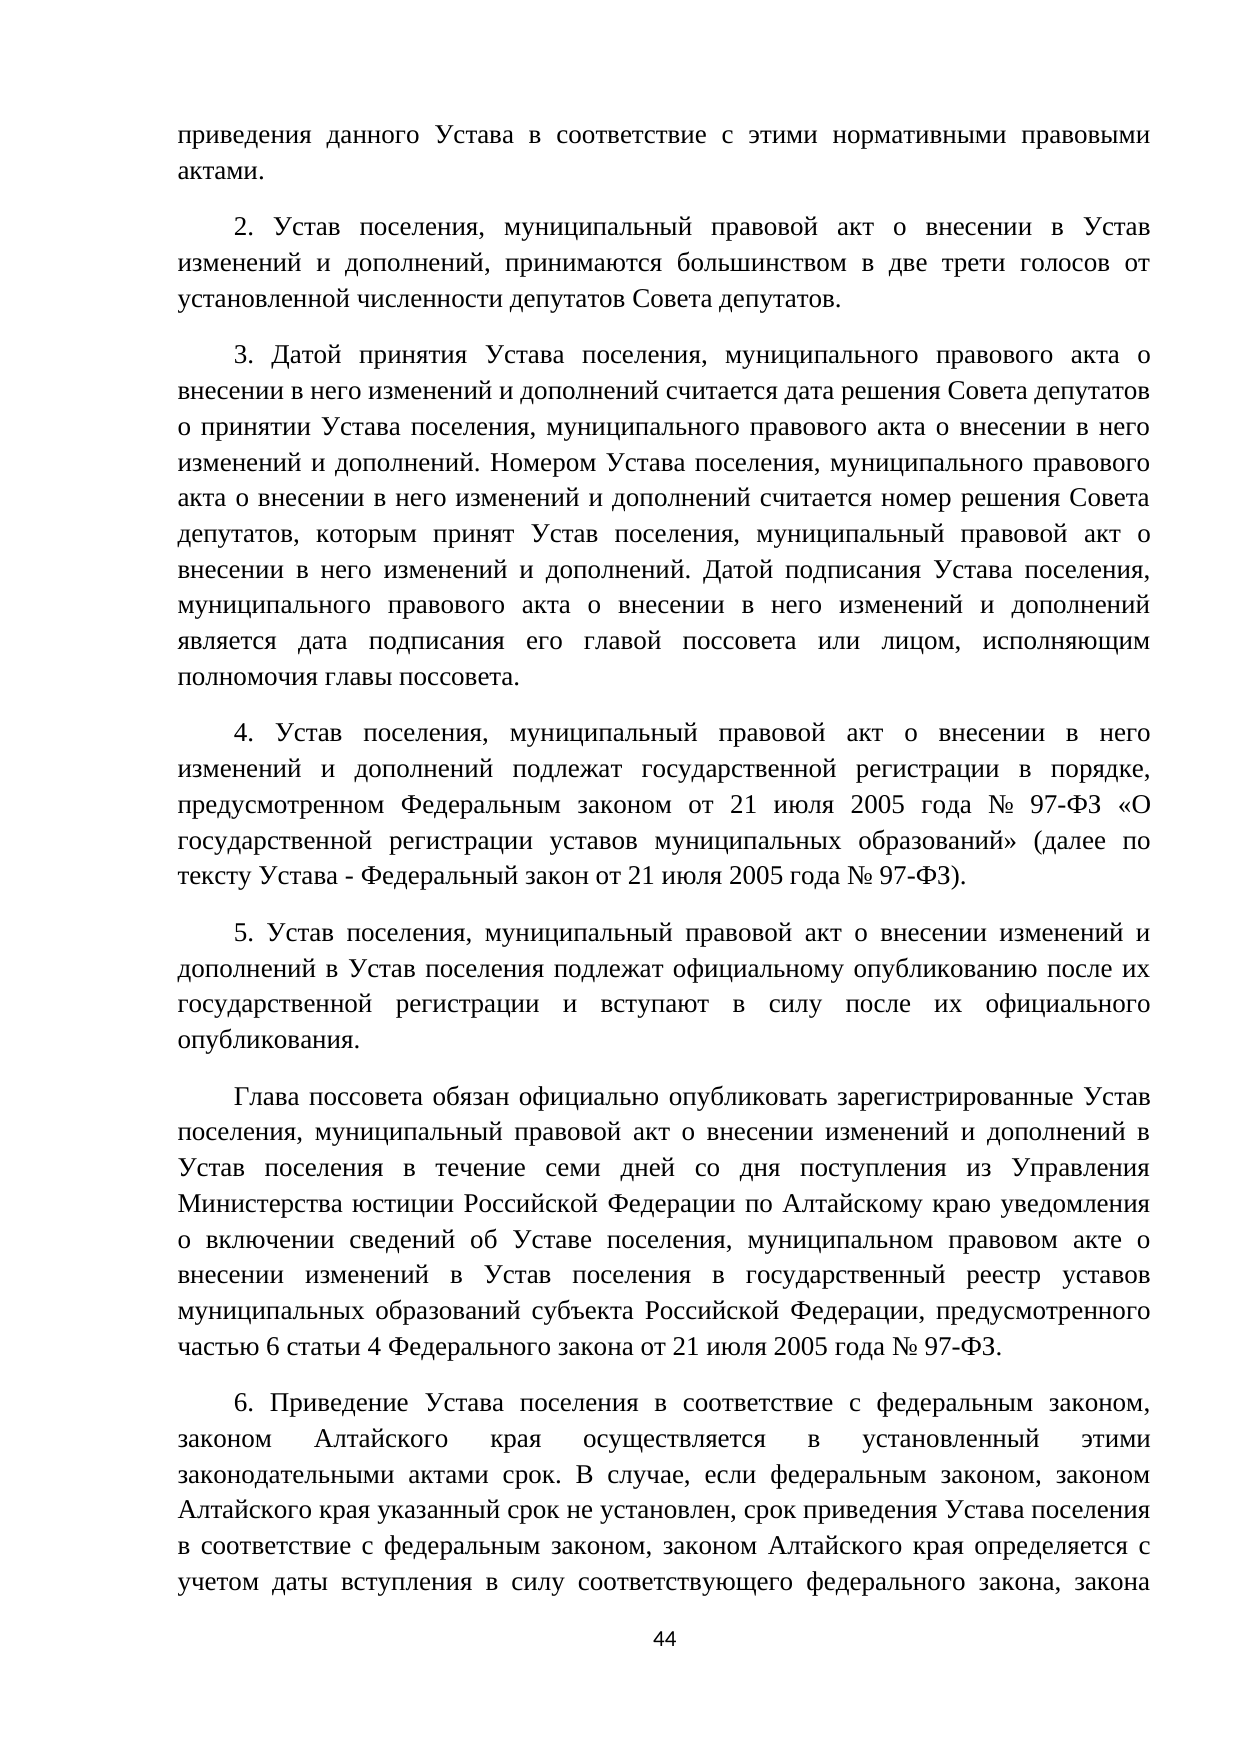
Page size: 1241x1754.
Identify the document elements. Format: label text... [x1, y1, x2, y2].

text 3. Датой принятия Устава поселения, муниципального правового акта о внесении в него изменений и дополнений считается дата решения Совета депутатов о принятии Устава поселения, муниципального правового акта о внесении в него изменений и дополнений. Номером Устава поселения, муниципального правового акта о внесении в него изменений и дополнений считается номер решения Совета депутатов, которым принят Устав поселения, муниципальный правовой акт о внесении в него изменений и дополнений. Датой подписания Устава поселения, муниципального правового акта о внесении в него изменений и дополнений является дата подписания его главой поссовета или лицом, исполняющим полномочия главы поссовета. [177, 338, 1152, 691]
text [177, 1386, 1152, 1596]
text 5. Устав поселения, муниципальный правовой акт о внесении изменений и дополнений в Устав поселения подлежат официальному опубликованию после их государственной регистрации и вступают в силу после их официального опубликования. [177, 916, 1152, 1054]
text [177, 118, 1152, 185]
text Глава поссовета обязан официально опубликовать зарегистрированные Устав поселения, муниципальный правовой акт о внесении изменений и дополнений в Устав поселения в течение семи дней со дня поступления из Управления Министерства юстиции Российской Федерации по Алтайскому краю уведомления о включении сведений об Уставе поселения, муниципальном правовом акте о внесении изменений в Устав поселения в государственный реестр уставов муниципальных образований субъекта Российской Федерации, предусмотренного частью 6 статьи 4 Федерального закона от 21 июля 2005 года № 97-ФЗ. [177, 1080, 1152, 1361]
text 4. Устав поселения, муниципальный правовой акт о внесении в него изменений и дополнений подлежат государственной регистрации в порядке, предусмотренном Федеральным законом от 21 июля 2005 года № 97-ФЗ «О государственной регистрации уставов муниципальных образований» (далее по тексту Устава - Федеральный закон от 21 июля 2005 года № 97-ФЗ). [177, 717, 1152, 891]
text 2. Устав поселения, муниципальный правовой акт о внесении в Устав изменений и дополнений, принимаются большинством в две трети голосов от установленной численности депутатов Совета депутатов. [177, 210, 1152, 313]
